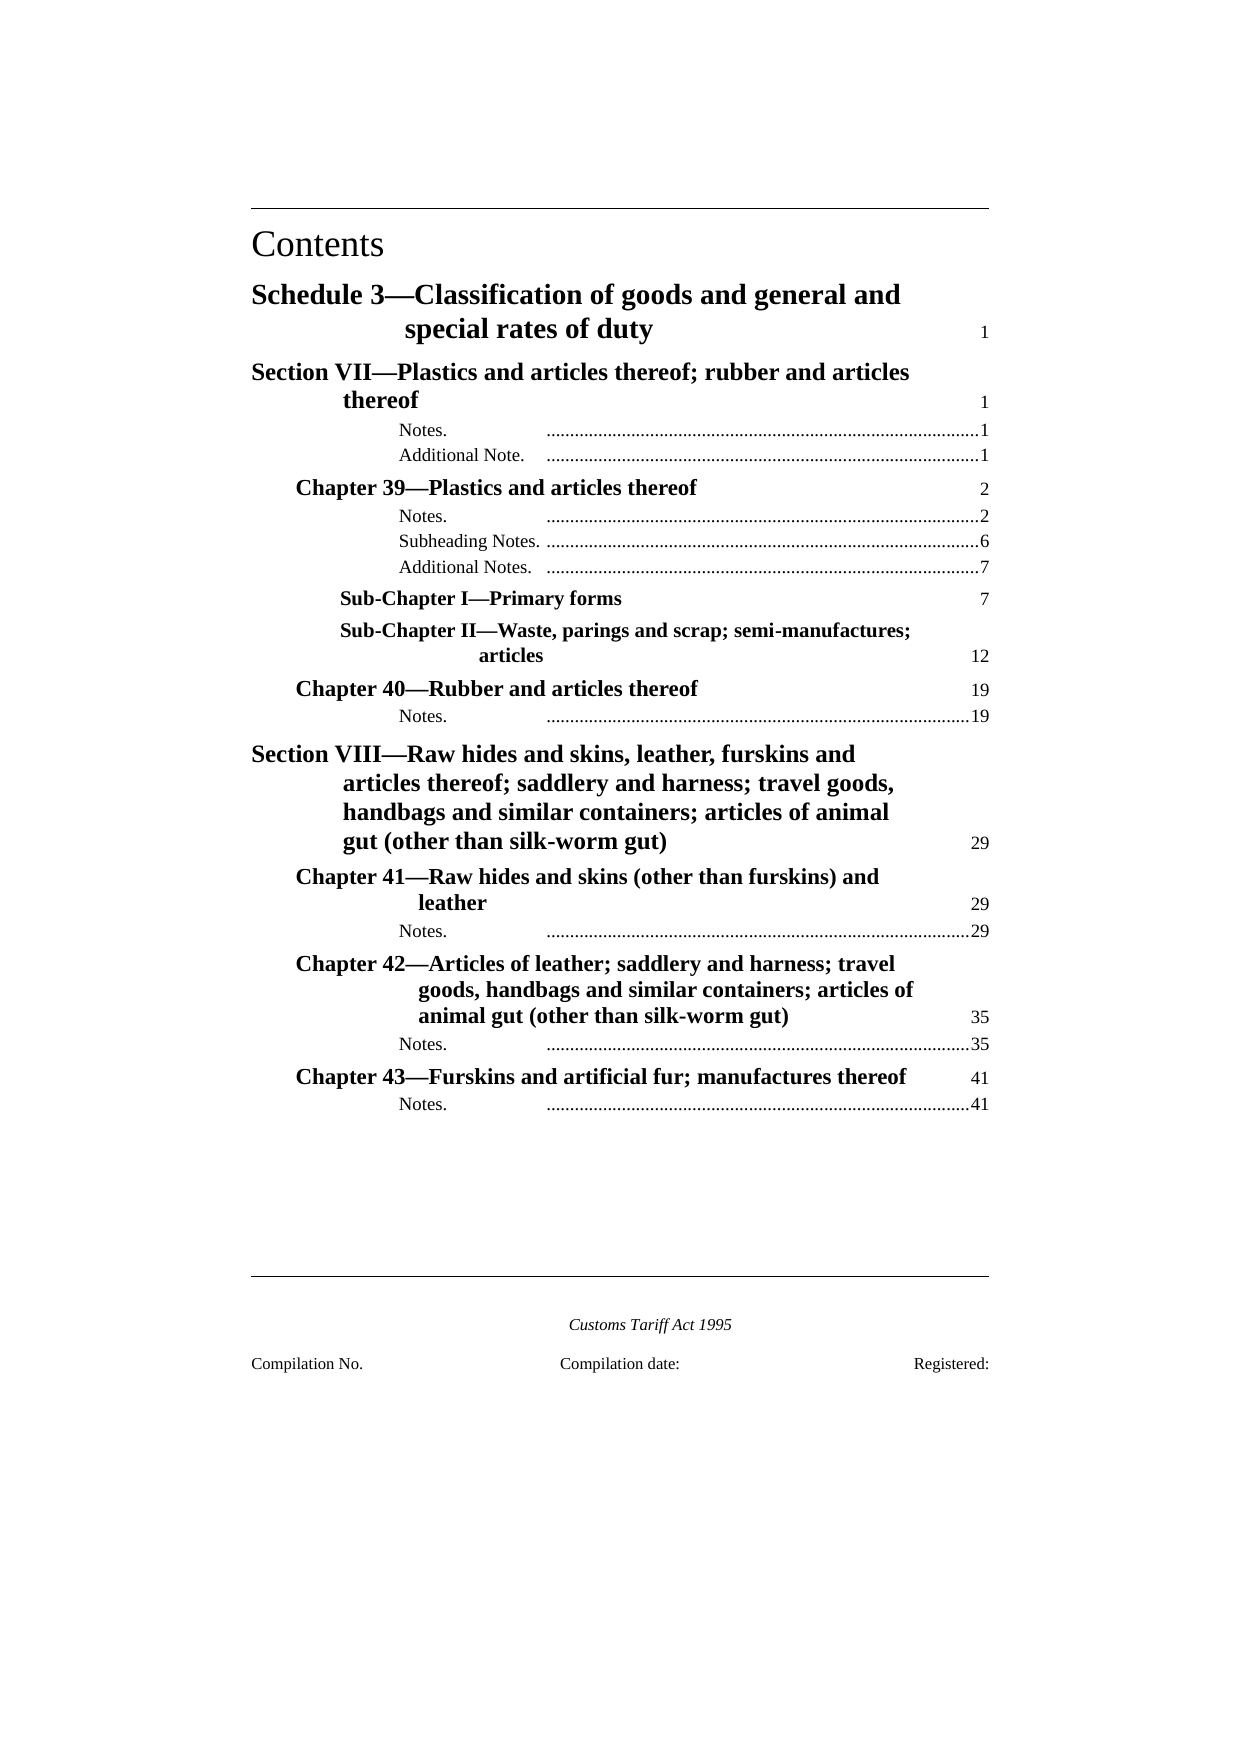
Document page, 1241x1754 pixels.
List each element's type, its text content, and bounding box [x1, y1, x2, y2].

text Additional Note. 1 [399, 444, 930, 466]
text Chapter 43—Furskins and artificial fur; manufactures thereof 41 [295, 1063, 930, 1089]
text Sub-Chapter I—Primary forms 7 [340, 586, 930, 610]
text Notes. 35 [399, 1033, 930, 1054]
text Sub-Chapter II—Waste, parings and scrap; semi-manufactures; articles 12 [340, 618, 930, 667]
text Notes. 29 [399, 920, 930, 941]
text Chapter 40—Rubber and articles thereof 19 [295, 675, 930, 701]
text Subheading Notes. 6 [399, 530, 930, 552]
text Notes. 41 [399, 1093, 930, 1115]
text Additional Notes. 7 [399, 556, 930, 578]
text Notes. 19 [399, 705, 930, 727]
text Notes. 1 [399, 418, 930, 440]
text Section VIII—Raw hides and skins, leather, furskins and articles thereof; saddlery and harness; travel goods, handbags and similar containers; articles of animal gut (other than silk-worm gut) 29 [251, 739, 930, 854]
text Contents [251, 222, 989, 265]
text Chapter 42—Articles of leather; saddlery and harness; travel goods, handbags and similar containers; articles of animal gut (other than silk-worm gut) 35 [295, 949, 930, 1029]
text Schedule 3—Classification of goods and general and special rates of duty 1 [251, 277, 930, 344]
text Chapter 39—Plastics and articles thereof 2 [295, 474, 930, 501]
text Notes. 2 [399, 505, 930, 526]
text Section VII—Plastics and articles thereof; rubber and articles thereof 1 [251, 357, 930, 414]
text Chapter 41—Raw hides and skins (other than furskins) and leather 29 [295, 863, 930, 916]
